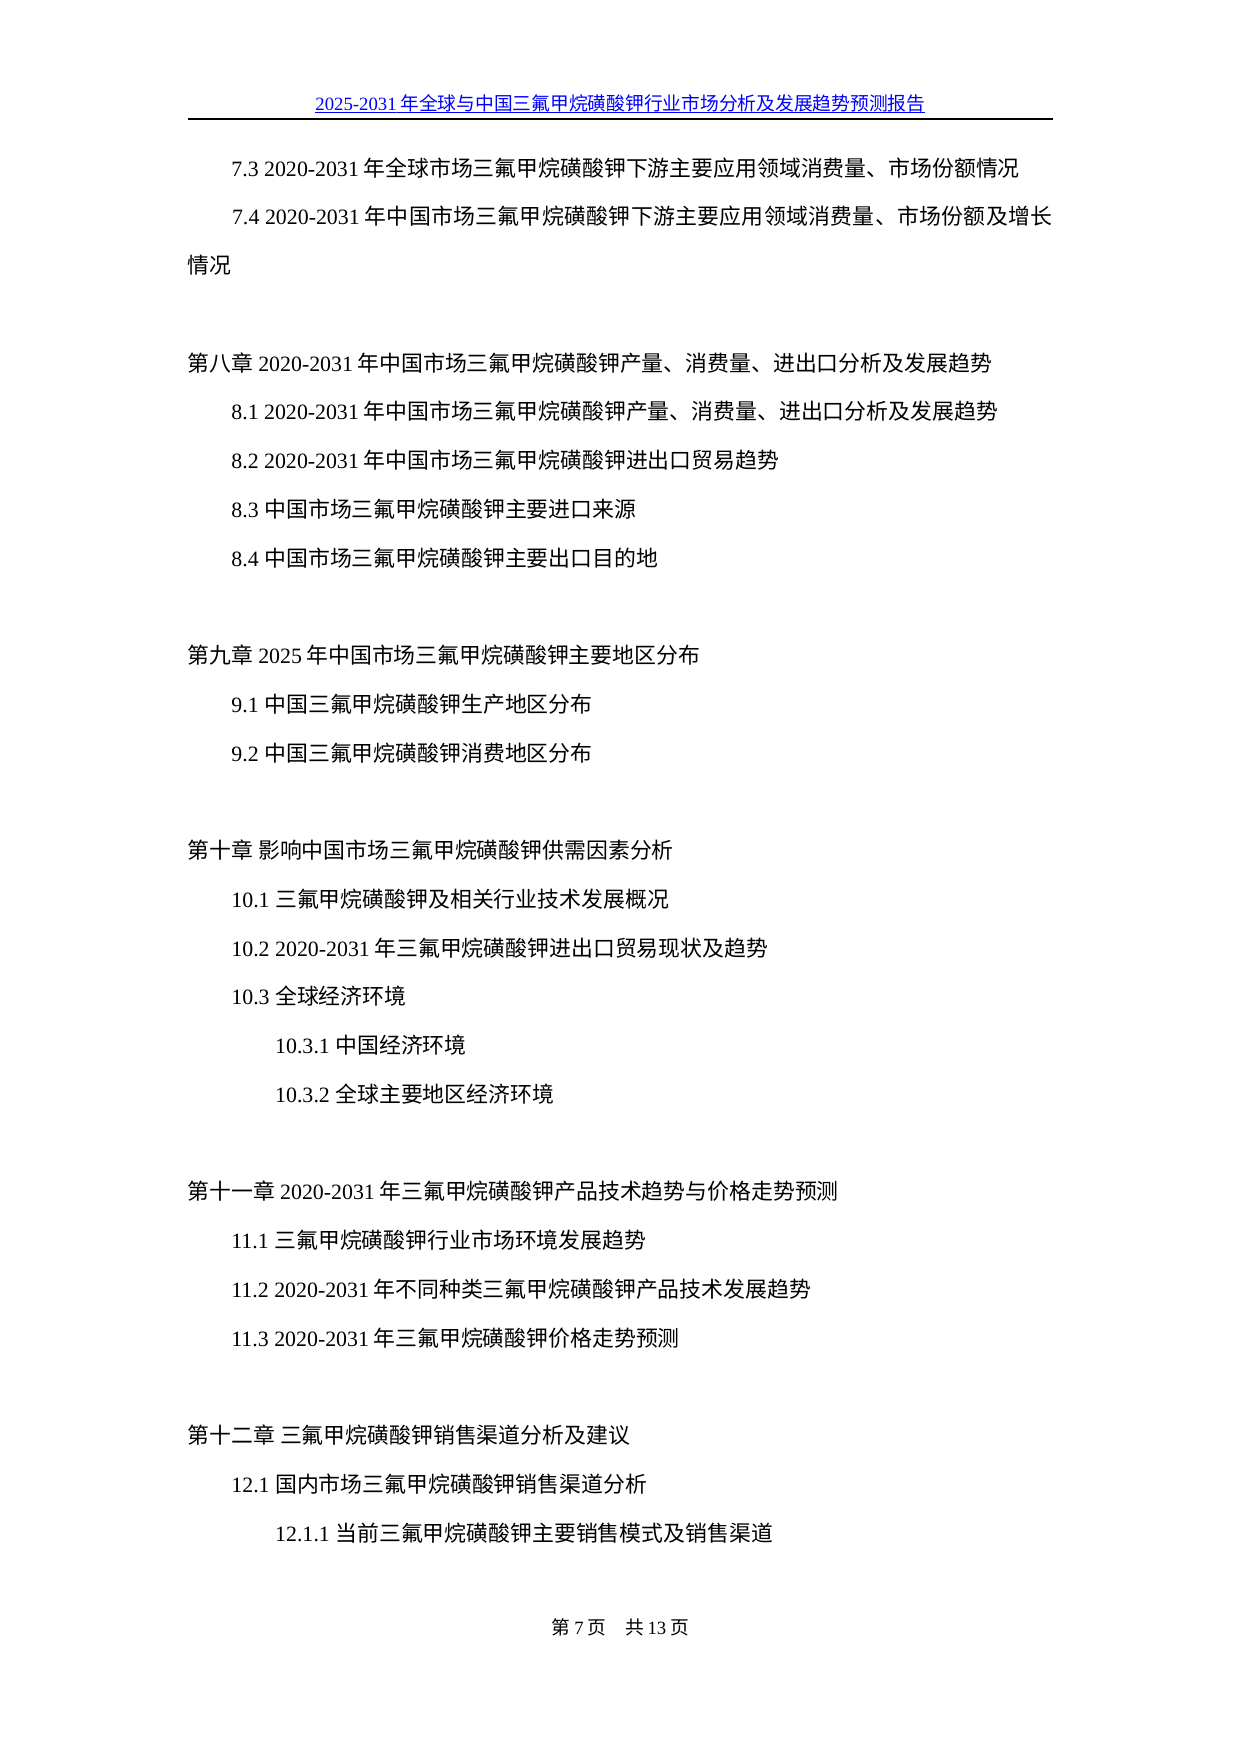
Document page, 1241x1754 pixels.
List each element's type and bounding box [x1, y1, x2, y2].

text [187, 150, 1053, 1548]
